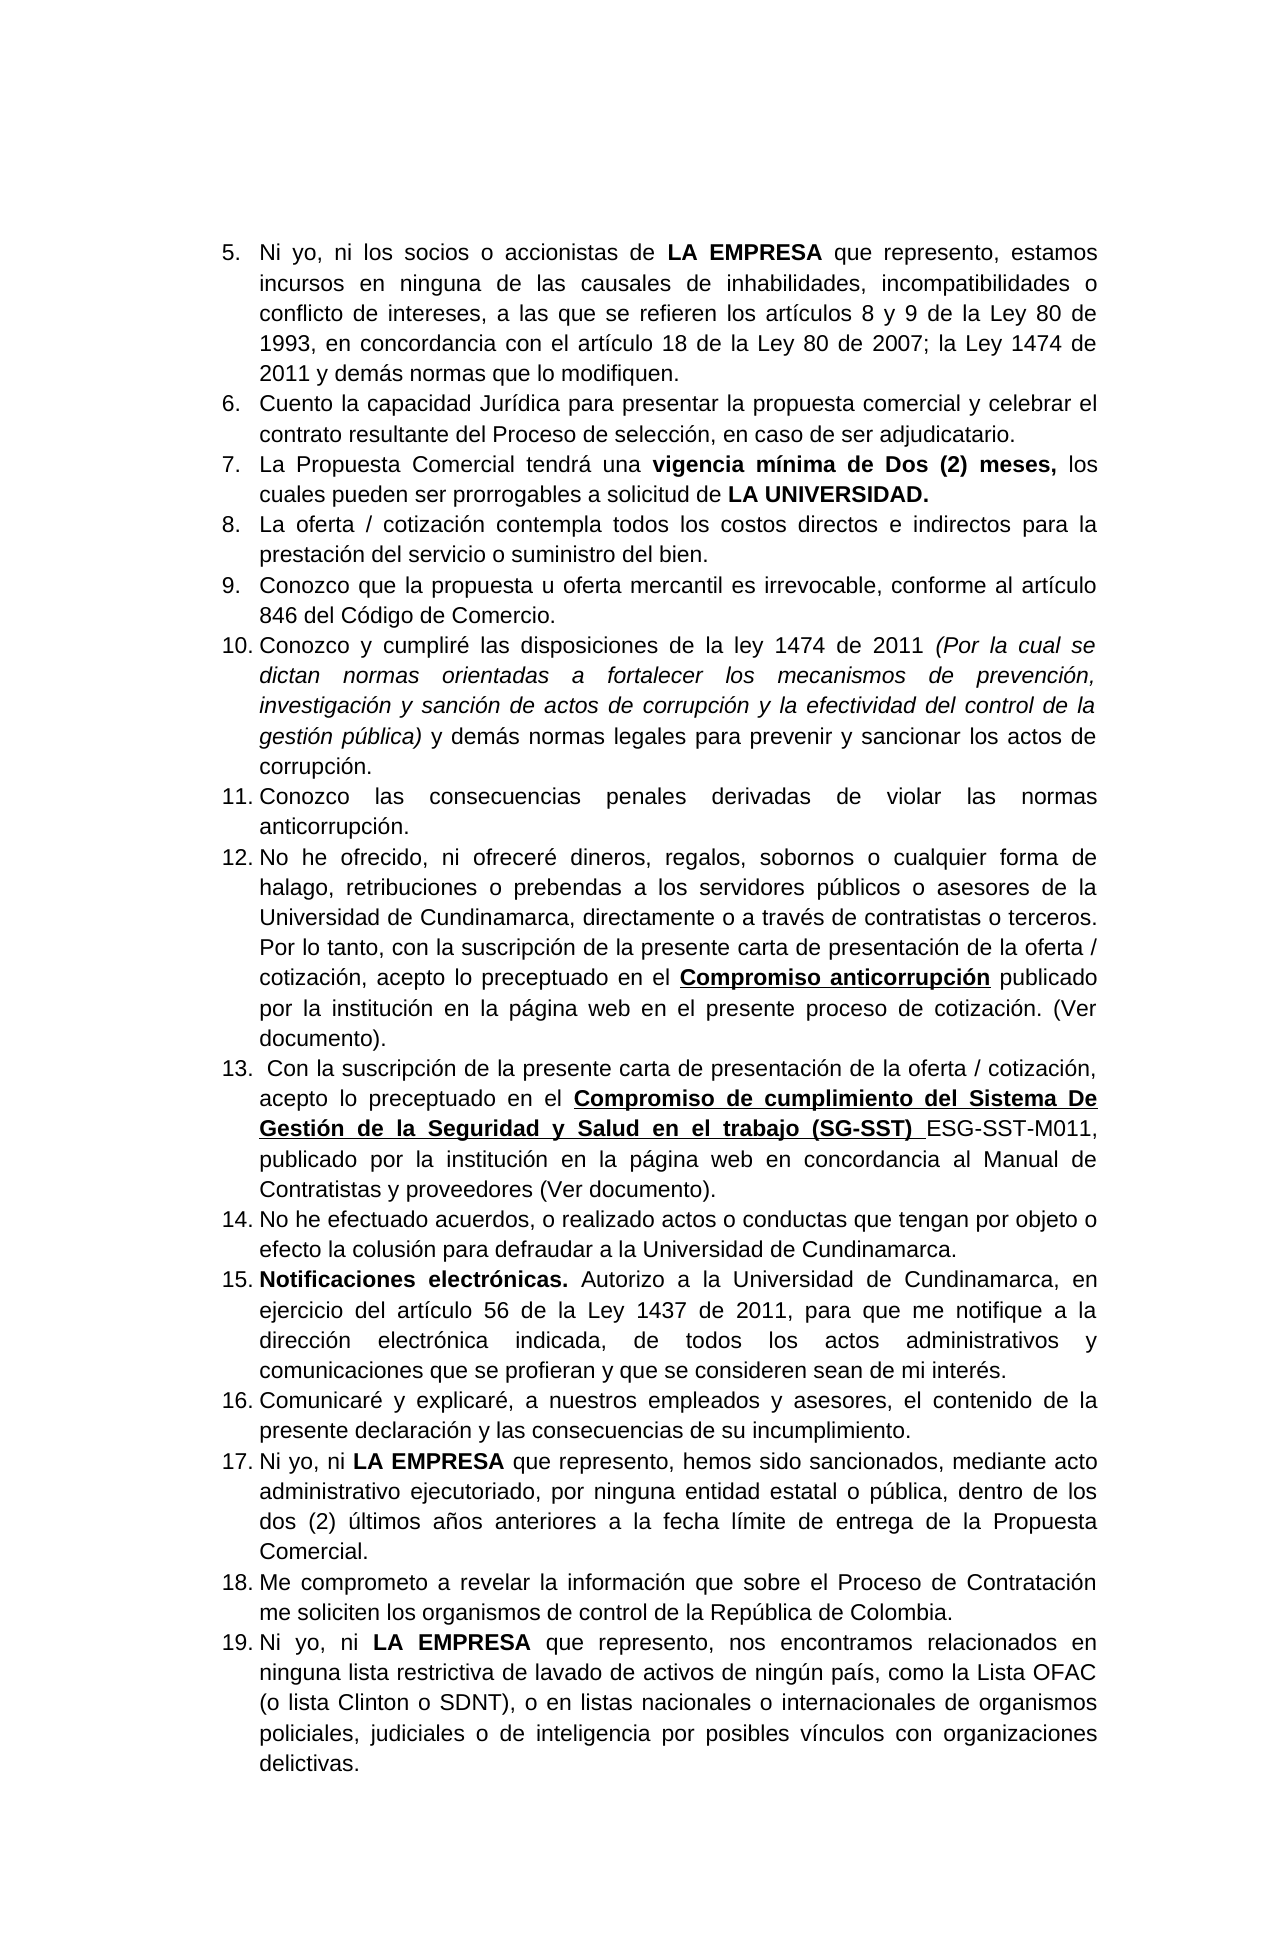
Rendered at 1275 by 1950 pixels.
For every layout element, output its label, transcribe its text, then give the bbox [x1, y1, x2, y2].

list Conozco que la propuesta u oferta mercantil es irrevocable, conforme al artículo 846 del Código de Comercio. [222, 572, 1098, 628]
list No he ofrecido, ni ofreceré dineros, regalos, sobornos o cualquier forma de halago, retribuciones o prebendas a los servidores públicos o asesores de la Universidad de Cundinamarca, directamente o a través de contratistas o terceros. Por lo tanto, con la suscripción de la presente carta de presentación de la oferta / cotización, acepto lo preceptuado en el Compromiso anticorrupción publicado por la institución en la página web en el presente proceso de cotización. (Ver documento). [222, 843, 1098, 1051]
list Ni yo, ni LA EMPRESA que represento, nos encontramos relacionados en ninguna lista restrictiva de lavado de activos de ningún país, como la Lista OFAC (o lista Clinton o SDNT), o en listas nacionales o internacionales de organismos policiales, judiciales o de inteligencia por posibles vínculos con organizaciones delictivas. [222, 1629, 1098, 1776]
list Comunicaré y explicaré, a nuestros empleados y asesores, el contenido de la presente declaración y las consecuencias de su incumplimiento. [222, 1387, 1098, 1444]
list Ni yo, ni LA EMPRESA que represento, hemos sido sancionados, mediante acto administrativo ejecutoriado, por ninguna entidad estatal o pública, dentro de los dos (2) últimos años anteriores a la fecha límite de entrega de la Propuesta Comercial. [222, 1448, 1098, 1564]
list La Propuesta Comercial tendrá una vigencia mínima de Dos (2) meses, los cuales pueden ser prorrogables a solicitud de LA UNIVERSIDAD. [222, 451, 1098, 507]
list Notificaciones electrónicas. Autorizo a la Universidad de Cundinamarca, en ejercicio del artículo 56 de la Ley 1437 de 2011, para que me notifique a la dirección electrónica indicada, de todos los actos administrativos y comunicaciones que se profieran y que se consideren sean de mi interés. [222, 1266, 1098, 1383]
list No he efectuado acuerdos, o realizado actos o conductas que tengan por objeto o efecto la colusión para defraudar a la Universidad de Cundinamarca. [222, 1206, 1098, 1262]
list Conozco y cumpliré las disposiciones de la ley 1474 de 2011 (Por la cual se dictan normas orientadas a fortalecer los mecanismos de prevención, investigación y sanción de actos de corrupción y la efectividad del control de la gestión pública) y demás normas legales para prevenir y sancionar los actos de corrupción. [222, 632, 1098, 779]
list La oferta / cotización contempla todos los costos directos e indirectos para la prestación del servicio o suministro del bien. [222, 511, 1098, 568]
list Ni yo, ni los socios o accionistas de LA EMPRESA que represento, estamos incursos en ninguna de las causales de inhabilidades, incompatibilidades o conflicto de intereses, a las que se refieren los artículos 8 y 9 de la Ley 80 de 1993, en concordancia con el artículo 18 de la Ley 80 de 2007; la Ley 1474 de 2011 y demás normas que lo modifiquen. [222, 239, 1098, 386]
list Conozco las consecuencias penales derivadas de violar las normas anticorrupción. [222, 783, 1098, 839]
list Con la suscripción de la presente carta de presentación de la oferta / cotización, acepto lo preceptuado en el Compromiso de cumplimiento del Sistema De Gestión de la Seguridad y Salud en el trabajo (SG-SST) ESG-SST-M011, publicado por la institución en la página web en concordancia al Manual de Contratistas y proveedores (Ver documento). [222, 1055, 1098, 1202]
list Cuento la capacidad Jurídica para presentar la propuesta comercial y celebrar el contrato resultante del Proceso de selección, en caso de ser adjudicatario. [222, 390, 1098, 447]
list Me comprometo a revelar la información que sobre el Proceso de Contratación me soliciten los organismos de control de la República de Colombia. [222, 1568, 1098, 1625]
